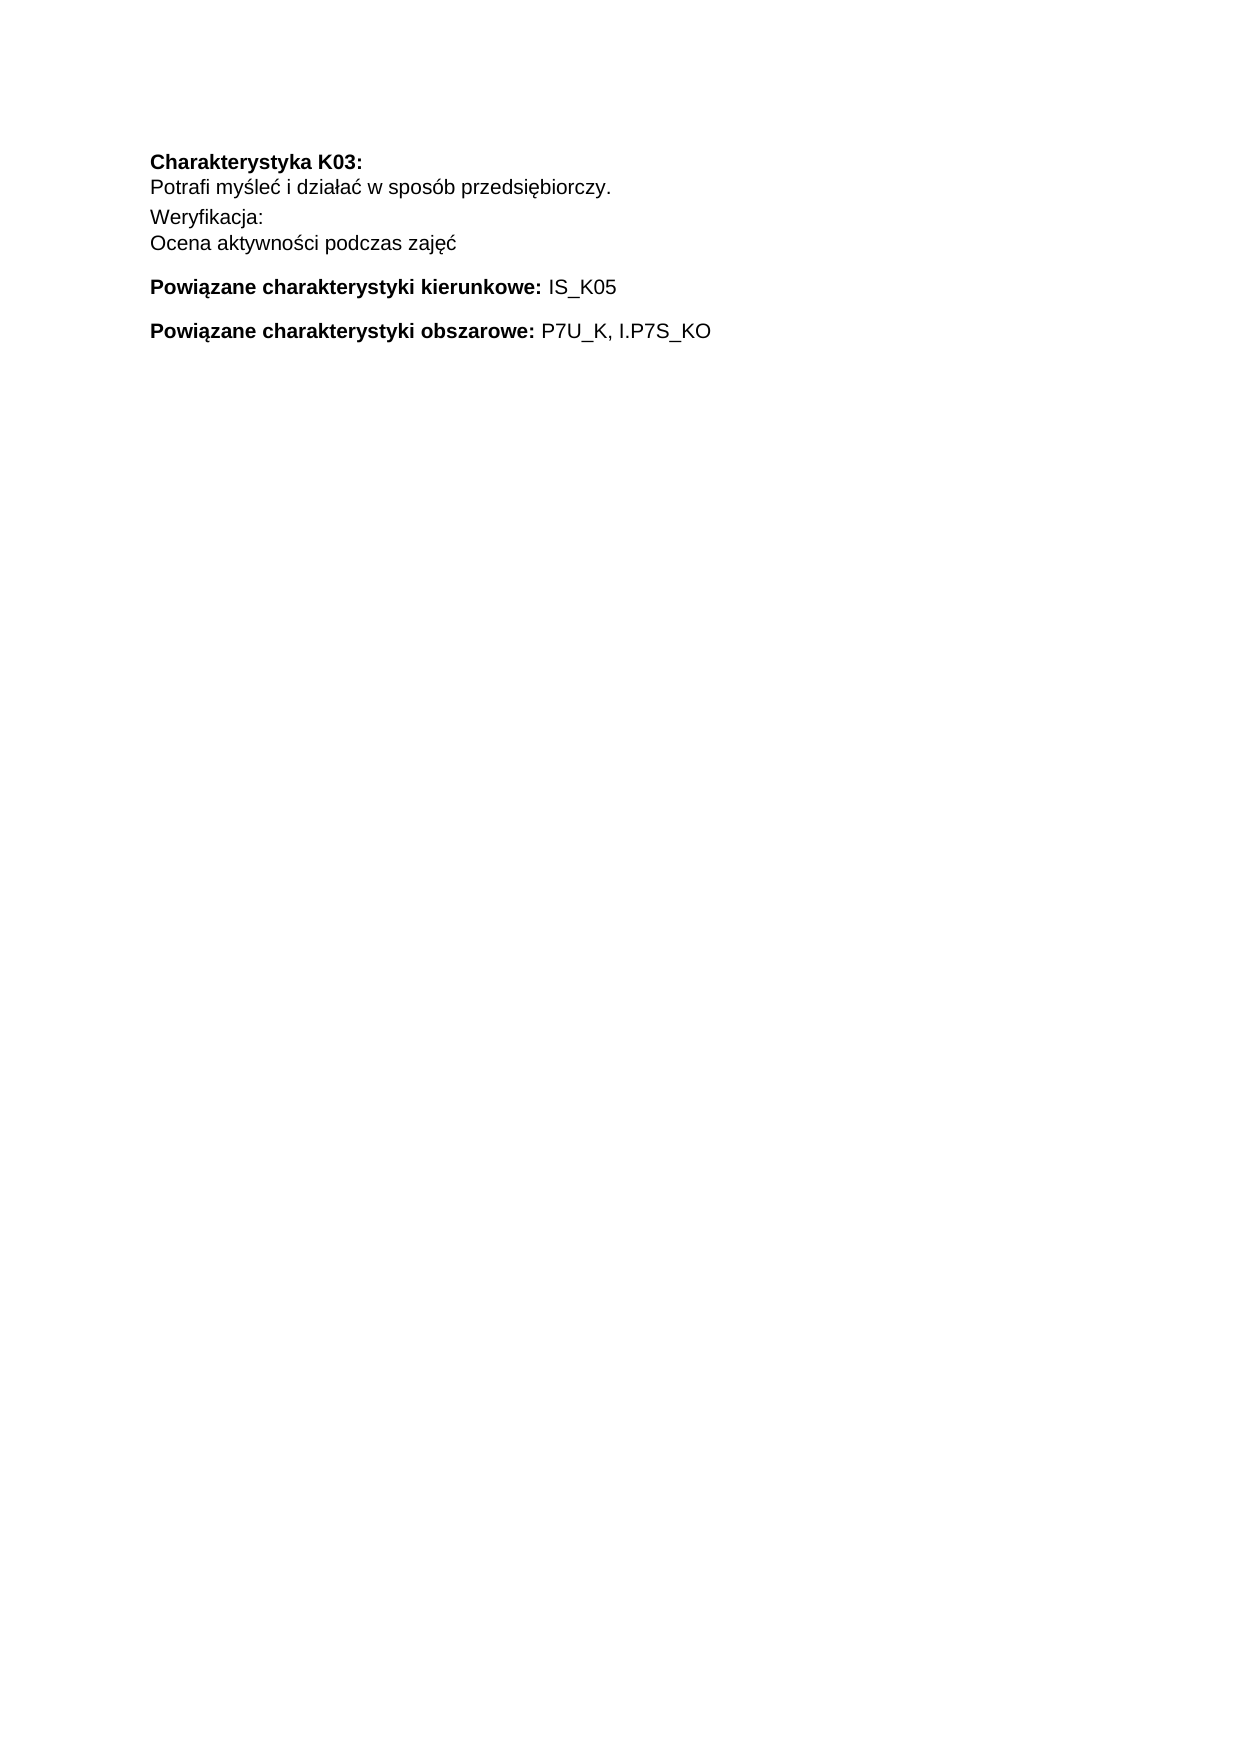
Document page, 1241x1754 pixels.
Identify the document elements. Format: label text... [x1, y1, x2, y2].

text Powiązane charakterystyki kierunkowe: IS_K05 [150, 275, 1090, 299]
text Powiązane charakterystyki obszarowe: P7U_K, I.P7S_KO [150, 319, 1090, 343]
text Weryfikacja: [150, 205, 1090, 229]
text Charakterystyka K03: [150, 150, 1090, 174]
text Potrafi myśleć i działać w sposób przedsiębiorczy. [150, 175, 1090, 199]
text Ocena aktywności podczas zajęć [150, 231, 1090, 255]
